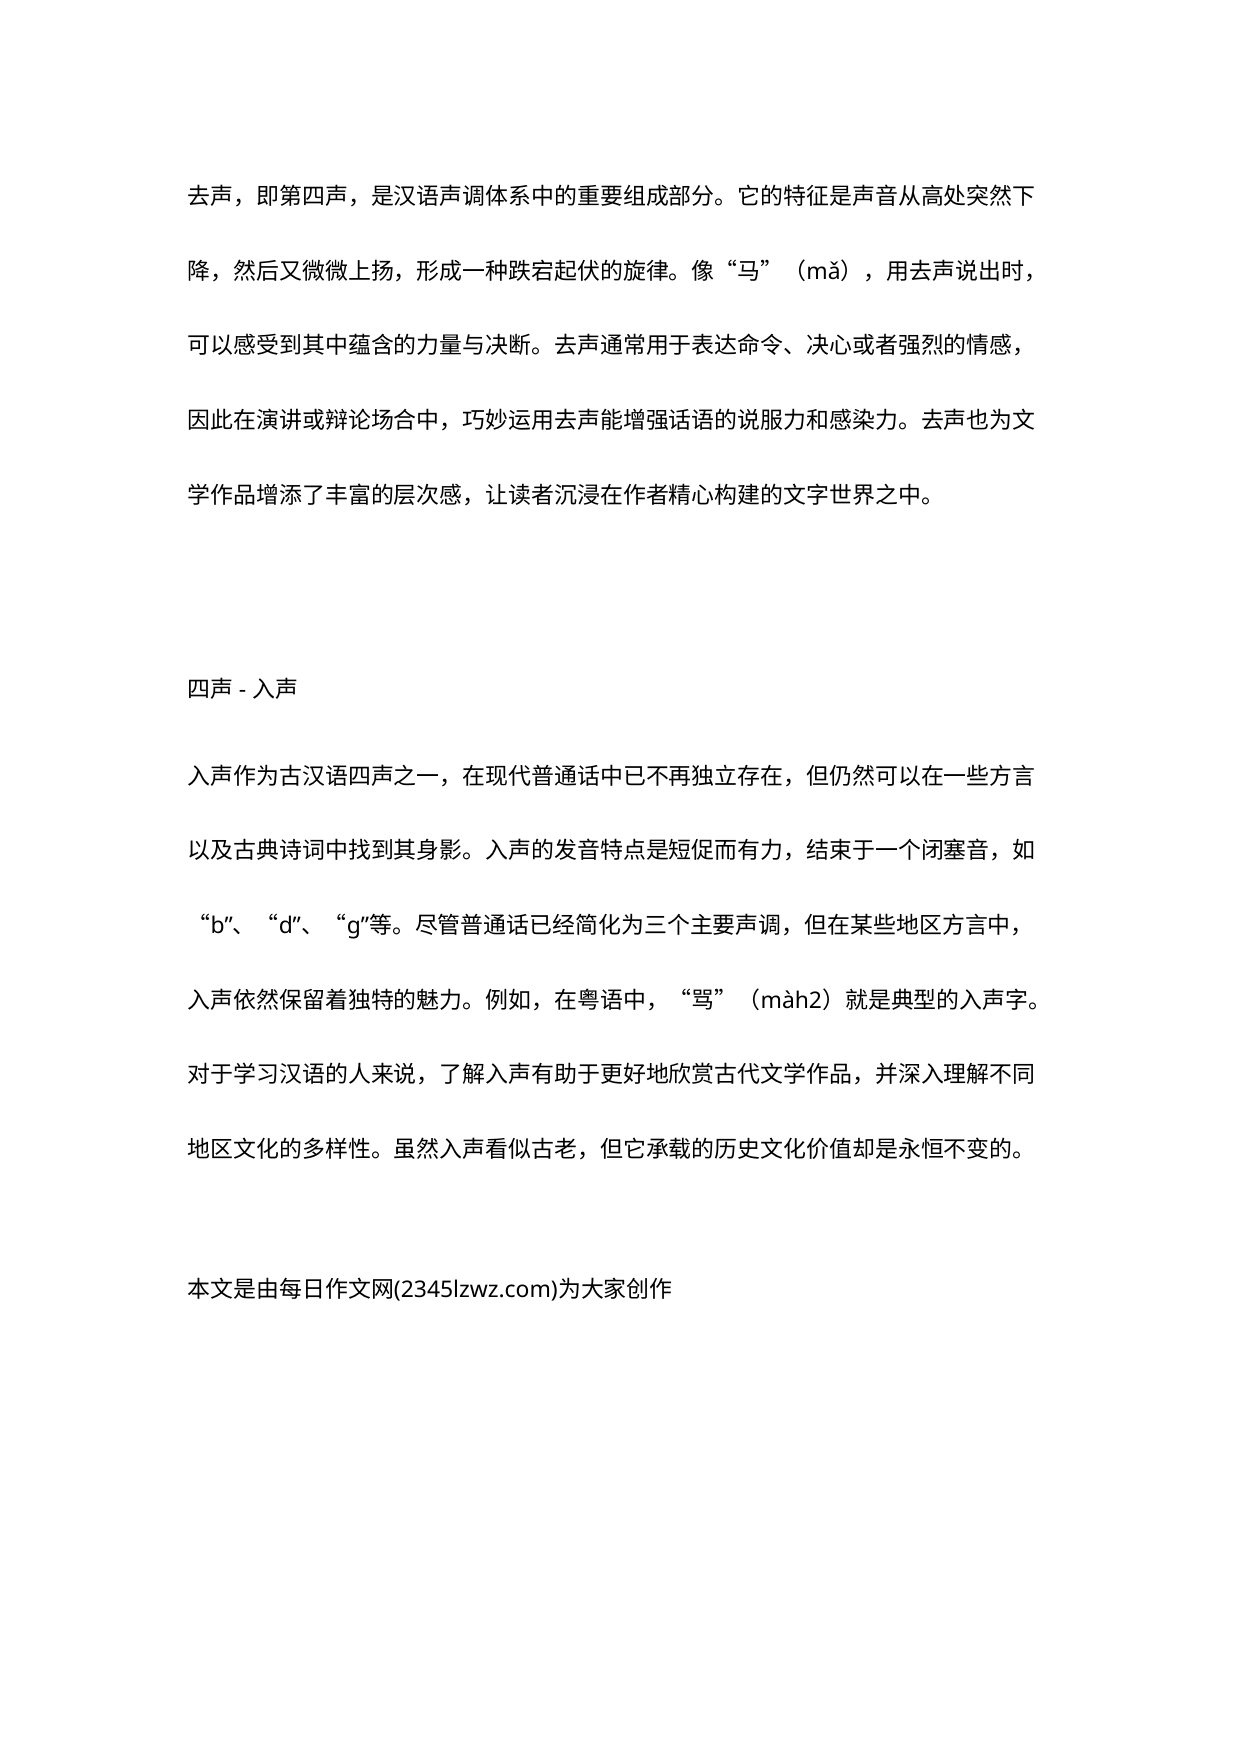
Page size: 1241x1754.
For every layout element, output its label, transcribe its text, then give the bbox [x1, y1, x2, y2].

text 去声，即第四声，是汉语声调体系中的重要组成部分。它的特征是声音从高处突然下降，然后又微微上扬，形成一种跌宕起伏的旋律。像“马”（mǎ），用去声说出时，可以感受到其中蕴含的力量与决断。去声通常用于表达命令、决心或者强烈的情感，因此在演讲或辩论场合中，巧妙运用去声能增强话语的说服力和感染力。去声也为文学作品增添了丰富的层次感，让读者沉浸在作者精心构建的文字世界之中。 [187, 162, 1053, 526]
text 本文是由每日作文网(2345lzwz.com)为大家创作 [187, 1256, 1053, 1321]
text 入声作为古汉语四声之一，在现代普通话中已不再独立存在，但仍然可以在一些方言以及古典诗词中找到其身影。入声的发音特点是短促而有力，结束于一个闭塞音，如“b”、“d”、“g”等。尽管普通话已经简化为三个主要声调，但在某些地区方言中，入声依然保留着独特的魅力。例如，在粤语中，“骂”（màh2）就是典型的入声字。对于学习汉语的人来说，了解入声有助于更好地欣赏古代文学作品，并深入理解不同地区文化的多样性。虽然入声看似古老，但它承载的历史文化价值却是永恒不变的。 [187, 742, 1053, 1180]
text 四声 - 入声 [187, 655, 1053, 720]
